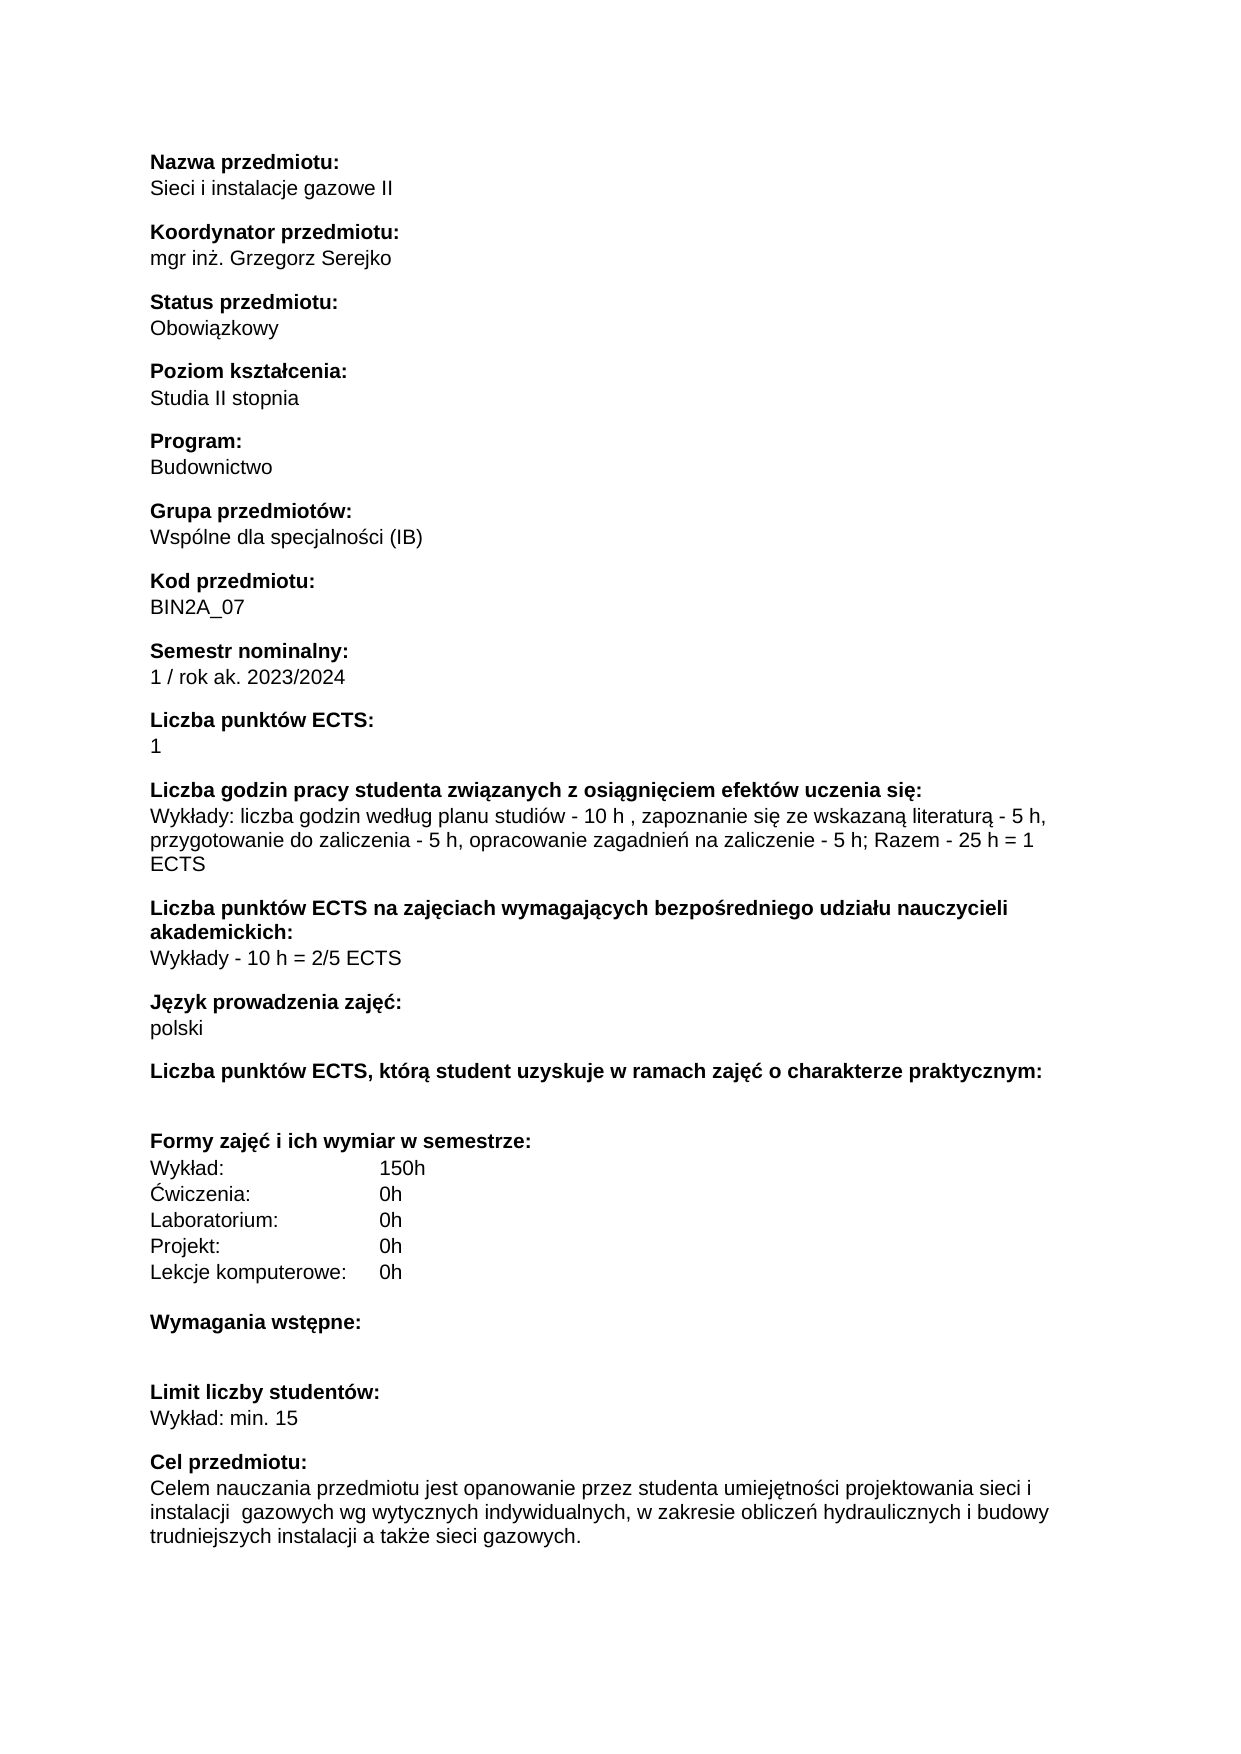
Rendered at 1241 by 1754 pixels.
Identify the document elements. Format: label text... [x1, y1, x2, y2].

text Limit liczby studentów: [150, 1380, 1090, 1404]
text Liczba punktów ECTS, którą student uzyskuje w ramach zajęć o charakterze praktycznym: [150, 1059, 1090, 1083]
text polski [150, 1016, 1090, 1039]
text 1 / rok ak. 2023/2024 [150, 664, 1090, 688]
text Liczba punktów ECTS: [150, 708, 1090, 732]
table_cell Lekcje komputerowe: [140, 1260, 367, 1284]
text Sieci i instalacje gazowe II [150, 176, 1090, 200]
text Poziom kształcenia: [150, 359, 1090, 383]
table_cell 0h [369, 1206, 597, 1232]
table_cell Laboratorium: [140, 1208, 367, 1232]
text Wspólne dla specjalności (IB) [150, 525, 1090, 549]
text Wykłady: liczba godzin według planu studiów - 10 h , zapoznanie się ze wskazaną literaturą - 5 h, przygotowanie do zaliczenia - 5 h, opracowanie zagadnień na zaliczenie - 5 h; Razem - 25 h = 1 ECTS [150, 804, 1090, 876]
text Wymagania wstępne: [150, 1310, 1090, 1334]
text Liczba punktów ECTS na zajęciach wymagających bezpośredniego udziału nauczycieli akademickich: [150, 896, 1090, 944]
table_header Wykład: [140, 1156, 367, 1180]
text Kod przedmiotu: [150, 569, 1090, 593]
text Liczba godzin pracy studenta związanych z osiągnięciem efektów uczenia się: [150, 778, 1090, 802]
text Nazwa przedmiotu: [150, 150, 1090, 174]
text Koordynator przedmiotu: [150, 220, 1090, 244]
text Obowiązkowy [150, 316, 1090, 339]
text Wykład: min. 15 [150, 1406, 1090, 1430]
text Cel przedmiotu: [150, 1449, 1090, 1473]
table_cell 0h [369, 1232, 597, 1258]
text Wykłady - 10 h = 2/5 ECTS [150, 946, 1090, 970]
text Grupa przedmiotów: [150, 499, 1090, 523]
text Celem nauczania przedmiotu jest opanowanie przez studenta umiejętności projektowania sieci i instalacji gazowych wg wytycznych indywidualnych, w zakresie obliczeń hydraulicznych i budowy trudniejszych instalacji a także sieci gazowych. [150, 1476, 1090, 1547]
text BIN2A_07 [150, 595, 1090, 619]
text Budownictwo [150, 455, 1090, 479]
text Studia II stopnia [150, 385, 1090, 409]
table_cell Projekt: [140, 1234, 367, 1258]
text Język prowadzenia zajęć: [150, 989, 1090, 1013]
table_header 150h [369, 1156, 597, 1180]
table_cell 0h [369, 1180, 597, 1206]
text Program: [150, 429, 1090, 453]
text Formy zajęć i ich wymiar w semestrze: [150, 1129, 1090, 1153]
table_cell 0h [369, 1258, 597, 1284]
text 1 [150, 734, 1090, 758]
text Status przedmiotu: [150, 289, 1090, 313]
text Semestr nominalny: [150, 638, 1090, 662]
text mgr inż. Grzegorz Serejko [150, 246, 1090, 270]
table_cell Ćwiczenia: [140, 1182, 367, 1206]
